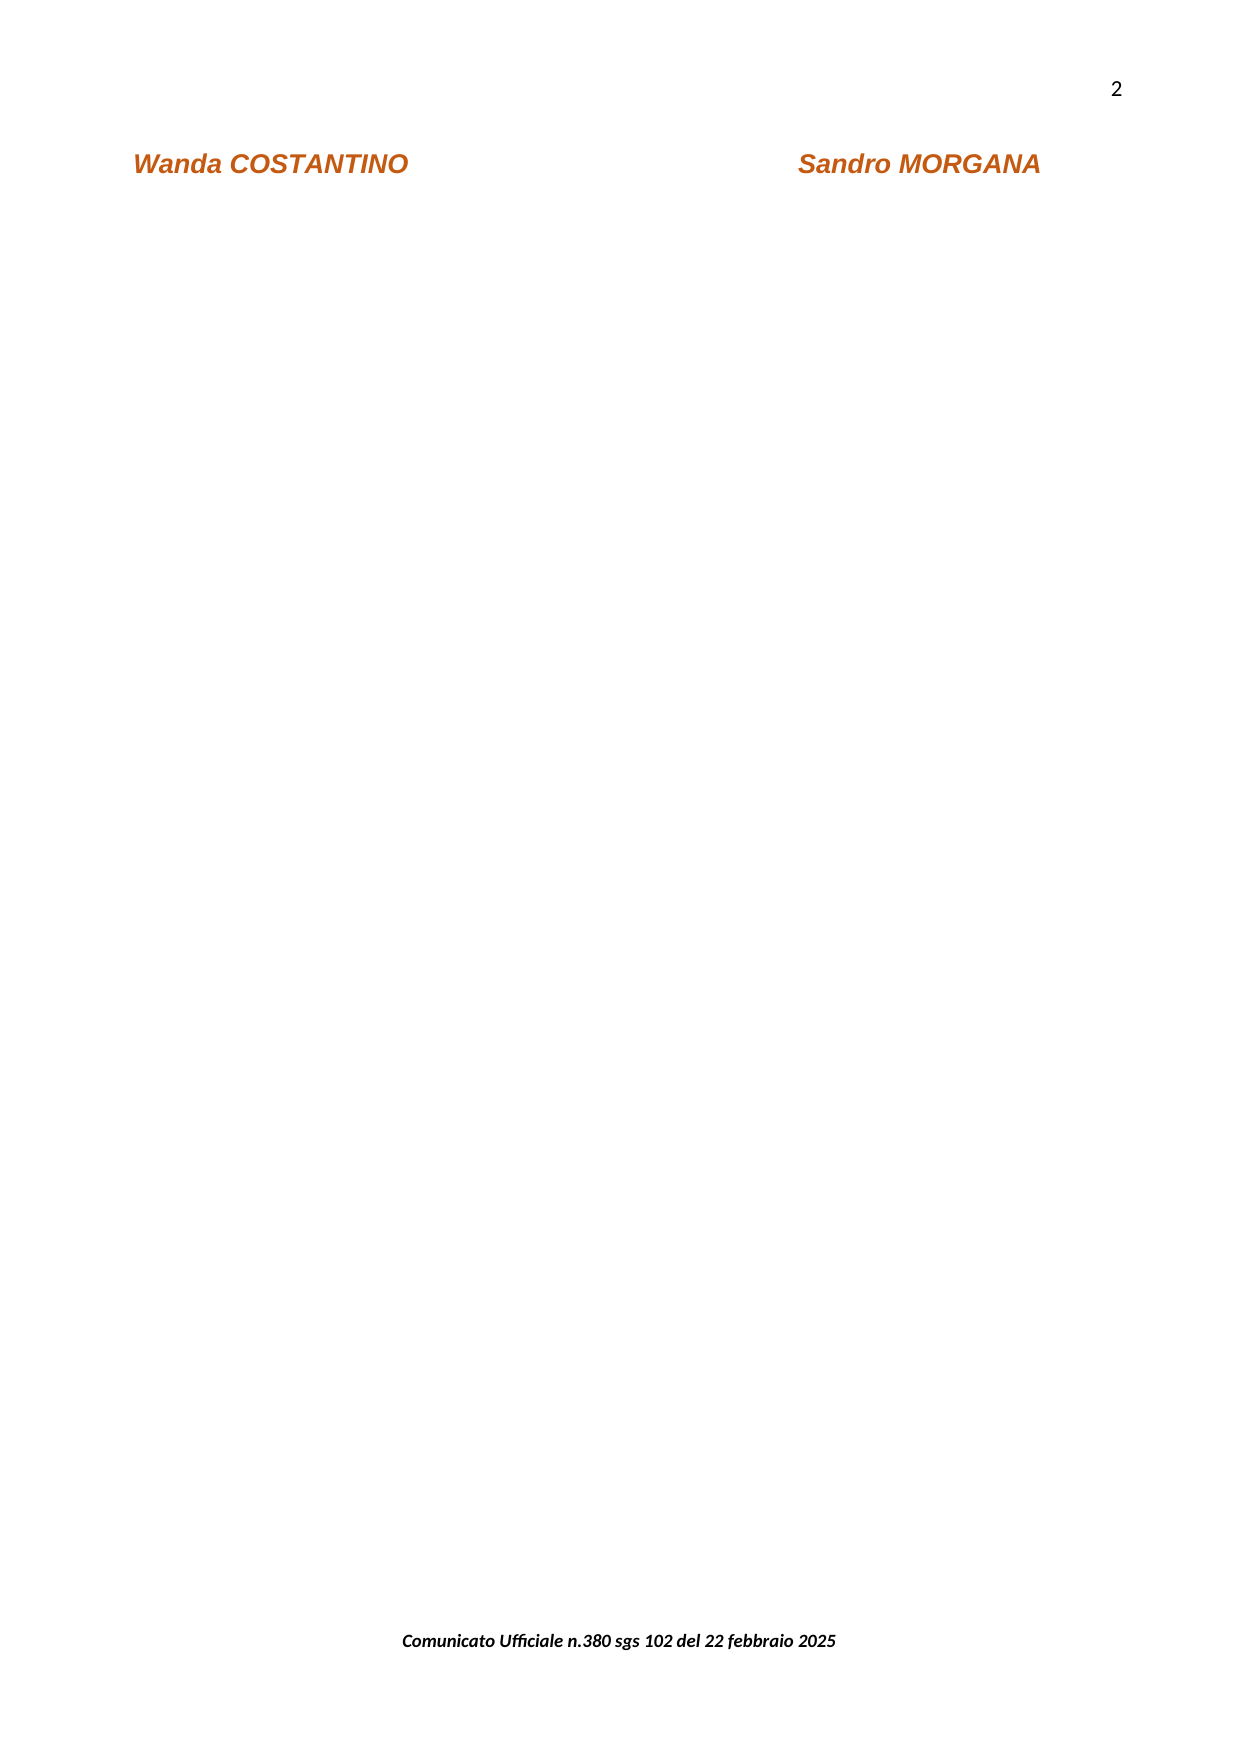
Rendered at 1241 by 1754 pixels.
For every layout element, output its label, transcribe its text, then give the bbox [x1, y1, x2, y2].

text Wanda COSTANTINO Sandro MORGANA [118, 148, 1122, 179]
